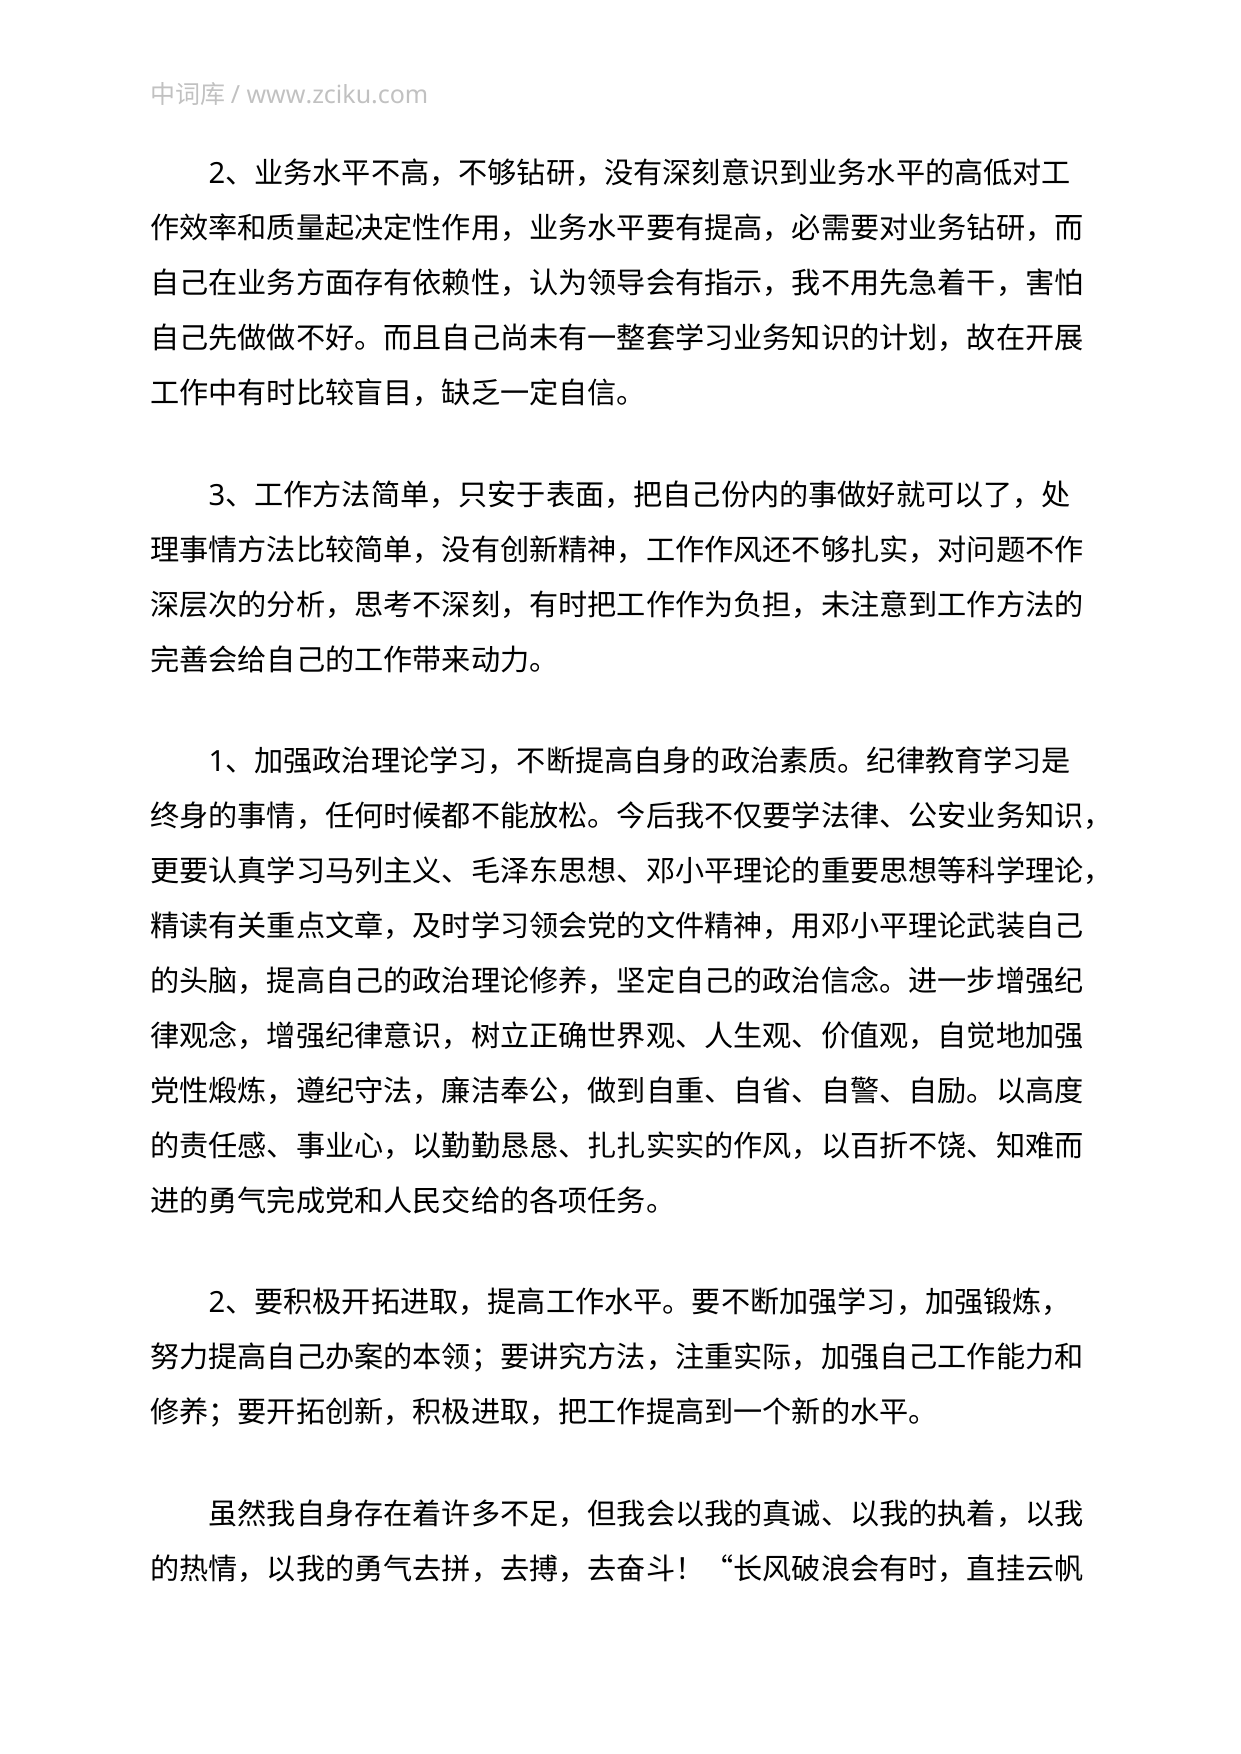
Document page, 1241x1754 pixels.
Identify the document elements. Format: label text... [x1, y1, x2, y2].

text 3、工作方法简单，只安于表面，把自己份内的事做好就可以了，处理事情方法比较简单，没有创新精神，工作作风还不够扎实，对问题不作深层次的分析，思考不深刻，有时把工作作为负担，未注意到工作方法的完善会给自己的工作带来动力。 [150, 471, 1090, 678]
text 2、要积极开拓进取，提高工作水平。要不断加强学习，加强锻炼，努力提高自己办案的本领；要讲究方法，注重实际，加强自己工作能力和修养；要开拓创新，积极进取，把工作提高到一个新的水平。 [150, 1279, 1090, 1431]
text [150, 1491, 1090, 1588]
text 2、业务水平不高，不够钻研，没有深刻意识到业务水平的高低对工作效率和质量起决定性作用，业务水平要有提高，必需要对业务钻研，而自己在业务方面存有依赖性，认为领导会有指示，我不用先急着干，害怕自己先做做不好。而且自己尚未有一整套学习业务知识的计划，故在开展工作中有时比较盲目，缺乏一定自信。 [150, 150, 1090, 412]
text 1、加强政治理论学习，不断提高自身的政治素质。纪律教育学习是终身的事情，任何时候都不能放松。今后我不仅要学法律、公安业务知识，更要认真学习马列主义、毛泽东思想、邓小平理论的重要思想等科学理论，精读有关重点文章，及时学习领会党的文件精神，用邓小平理论武装自己的头脑，提高自己的政治理论修养，坚定自己的政治信念。进一步增强纪律观念，增强纪律意识，树立正确世界观、人生观、价值观，自觉地加强党性煅炼，遵纪守法，廉洁奉公，做到自重、自省、自警、自励。以高度的责任感、事业心，以勤勤恳恳、扎扎实实的作风，以百折不饶、知难而进的勇气完成党和人民交给的各项任务。 [150, 738, 1090, 1219]
